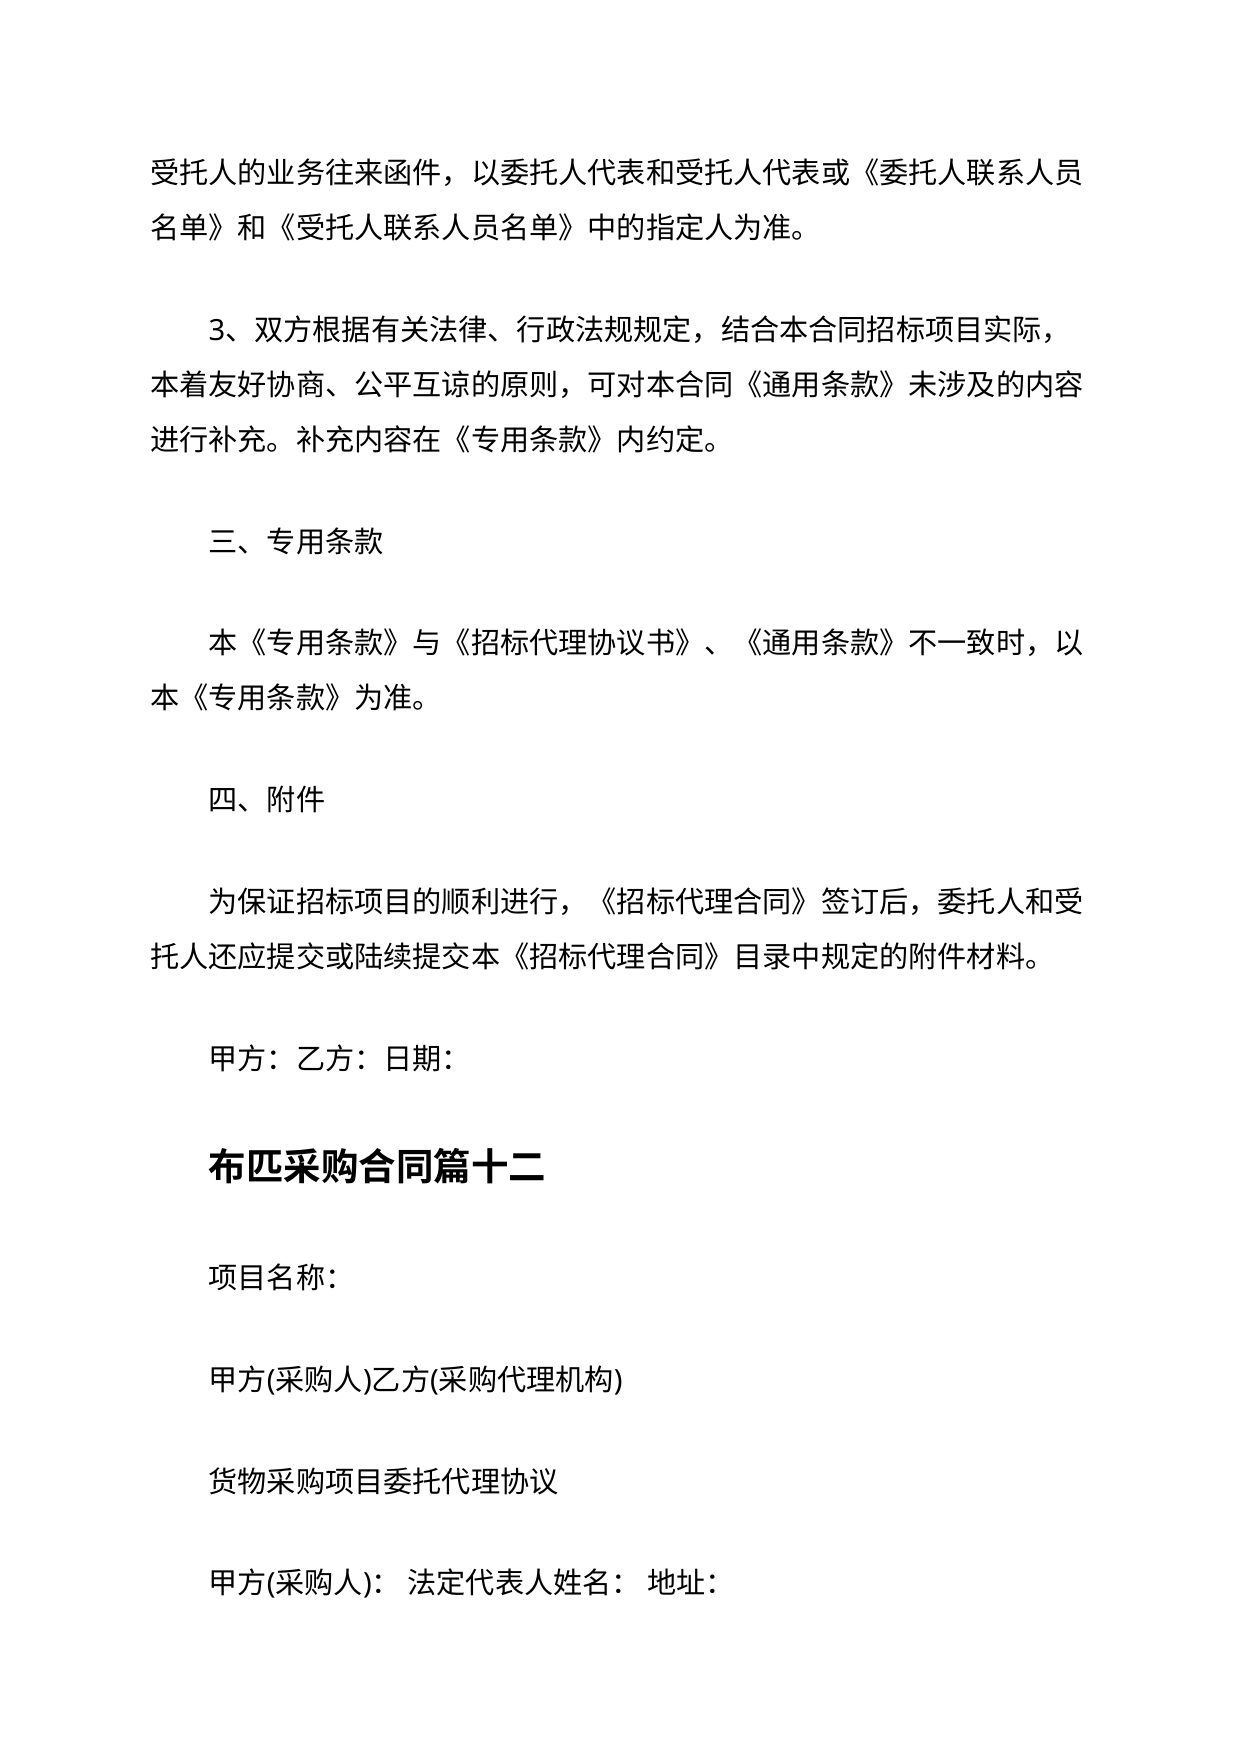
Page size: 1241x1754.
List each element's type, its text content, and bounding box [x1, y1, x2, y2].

text 甲方(采购人)乙方(采购代理机构) [150, 1356, 1090, 1398]
text 项目名称： [150, 1254, 1090, 1297]
text 甲方：乙方：日期： [150, 1035, 1090, 1077]
text 为保证招标项目的顺利进行，《招标代理合同》签订后，委托人和受托人还应提交或陆续提交本《招标代理合同》目录中规定的附件材料。 [150, 878, 1090, 976]
text 本《专用条款》与《招标代理协议书》、《通用条款》不一致时，以本《专用条款》为准。 [150, 620, 1090, 717]
text 三、专用条款 [150, 518, 1090, 561]
text 布匹采购合同篇十二 [150, 1137, 1090, 1191]
text 3、双方根据有关法律、行政法规规定，结合本合同招标项目实际，本着友好协商、公平互谅的原则，可对本合同《通用条款》未涉及的内容进行补充。补充内容在《专用条款》内约定。 [150, 307, 1090, 459]
text 四、附件 [150, 777, 1090, 819]
text 甲方(采购人)： 法定代表人姓名： 地址： [150, 1560, 1090, 1602]
text 货物采购项目委托代理协议 [150, 1458, 1090, 1500]
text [150, 150, 1090, 247]
